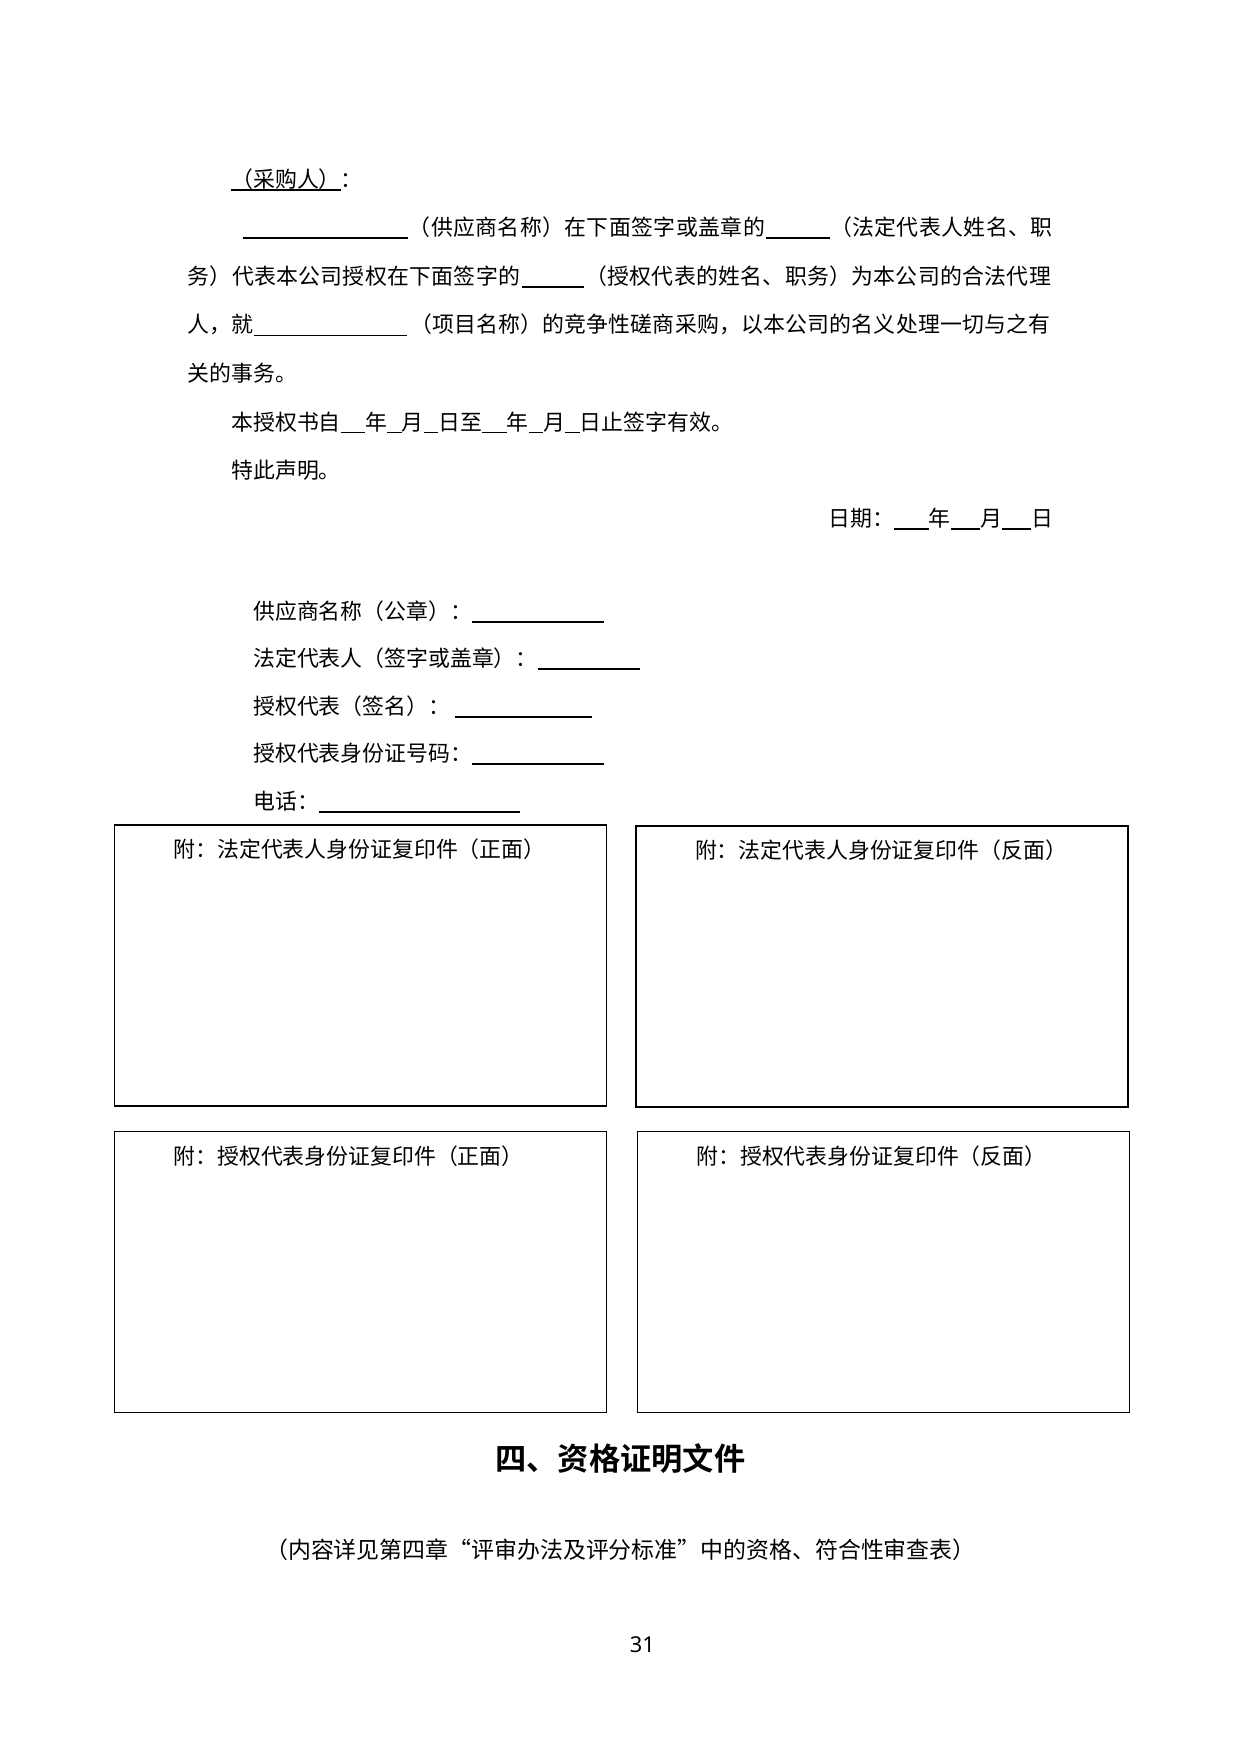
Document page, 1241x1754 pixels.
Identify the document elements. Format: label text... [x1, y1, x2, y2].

text （内容详见第四章“评审办法及评分标准”中的资格、符合性审查表） [187, 1516, 1053, 1581]
subtitle 四、资格证明文件 [187, 1424, 1053, 1489]
text 本授权书自 年 月 日至 年 月 日止签字有效。 [187, 404, 1053, 437]
text 电话： [187, 784, 1053, 815]
text 法定代表人（签字或盖章）： [187, 641, 1053, 673]
text （供应商名称）在下面签字或盖章的 （法定代表人姓名、职务）代表本公司授权在下面签字的 （授权代表的姓名、职务）为本公司的合法代理人，就 （项目名称）的竞争性磋商采购，以本公司的名义处理一切与之有关的事务。 [187, 209, 1053, 388]
text 授权代表身份证号码： [187, 736, 1053, 768]
text 日期： 年 月 日 [187, 501, 1053, 533]
text 特此声明。 [187, 452, 1053, 485]
text 供应商名称（公章）： [187, 594, 1053, 625]
text 授权代表（签名）： [187, 689, 1053, 720]
text （采购人）： [187, 162, 1053, 194]
